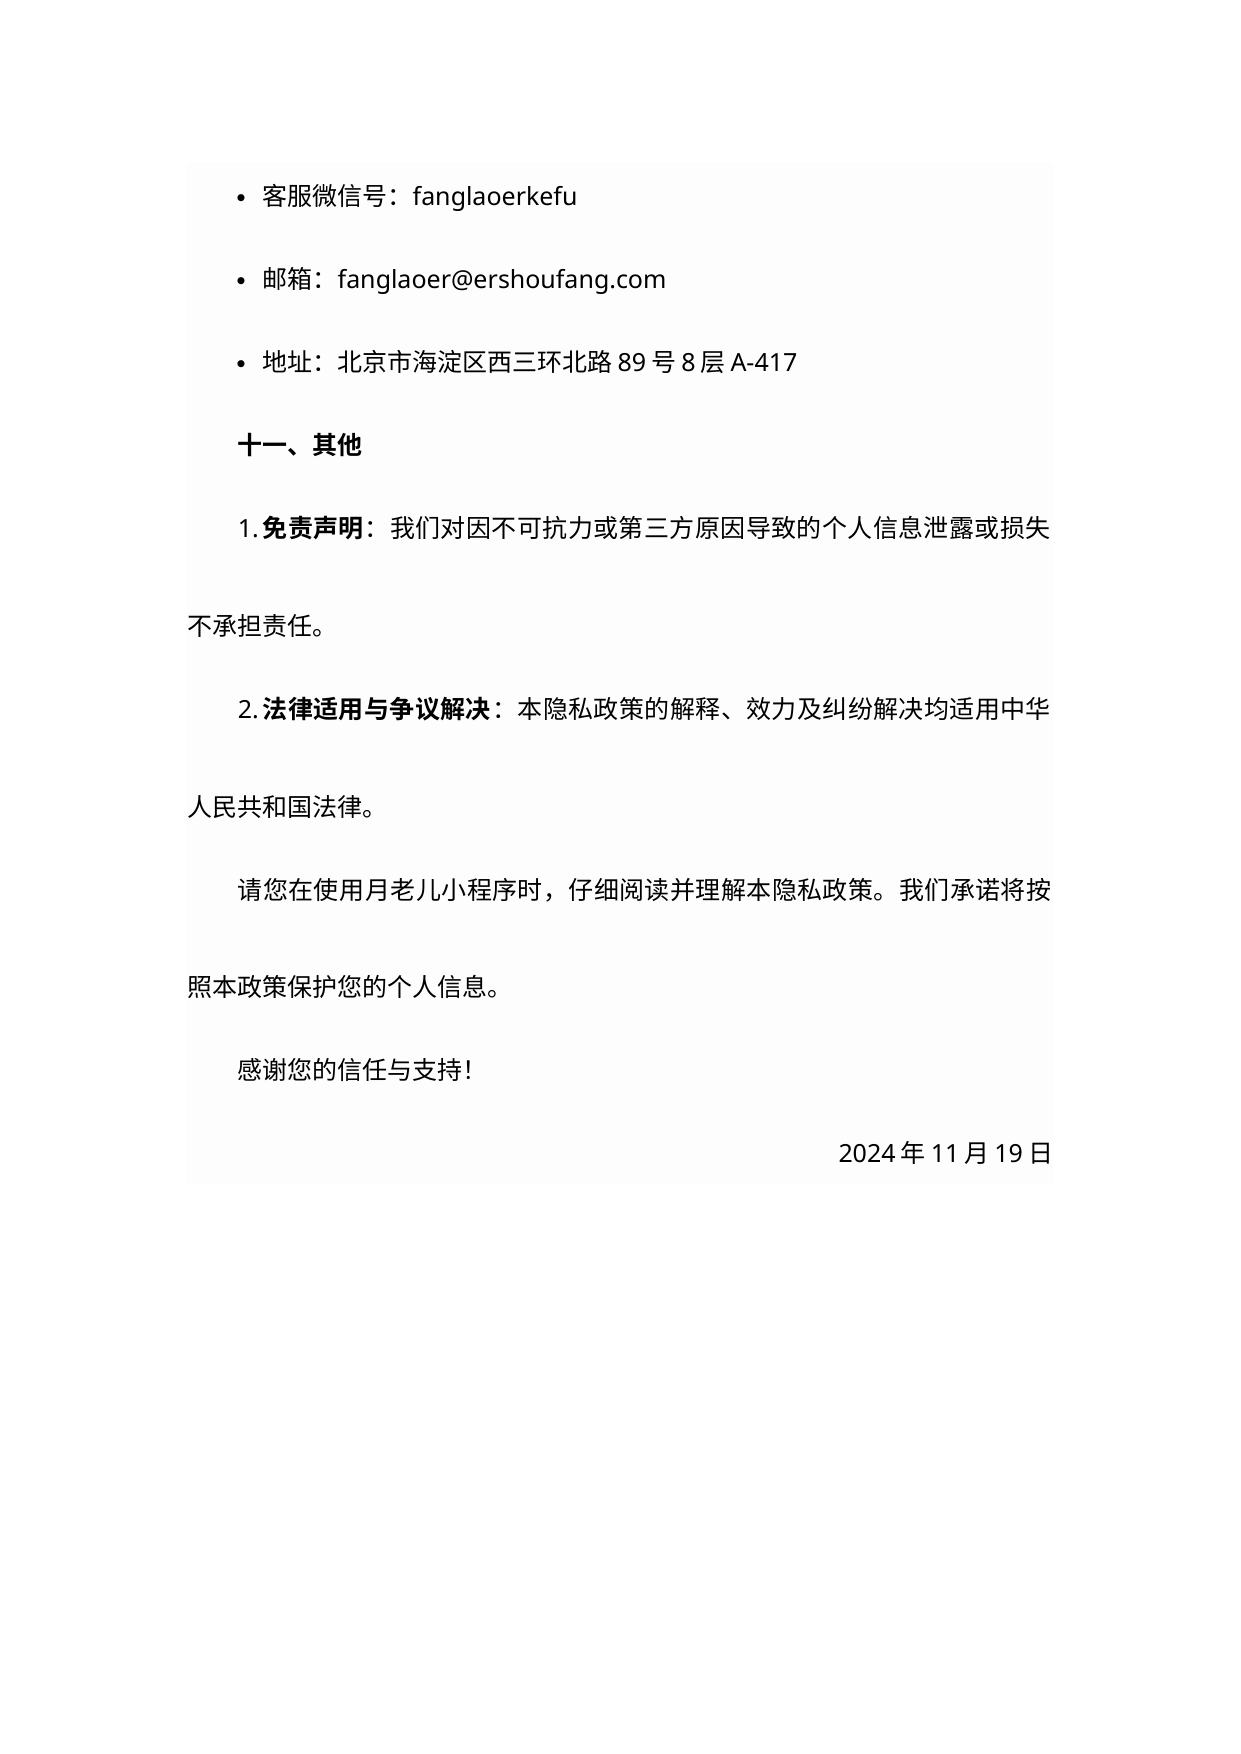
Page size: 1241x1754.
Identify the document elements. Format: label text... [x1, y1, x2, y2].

text 2024年11月19日 [187, 1119, 1053, 1184]
list 地址：北京市海淀区西三环北路89号8层A-417 [187, 328, 1053, 393]
list 客服微信号：fanglaoerkefu [187, 162, 1053, 227]
text 感谢您的信任与支持！ [187, 1036, 1053, 1101]
list 法律适用与争议解决：本隐私政策的解释、效力及纠纷解决均适用中华人民共和国法律。 [187, 675, 1053, 838]
list 免责声明：我们对因不可抗力或第三方原因导致的个人信息泄露或损失不承担责任。 [187, 494, 1053, 657]
text 十一、其他 [187, 411, 1053, 476]
text 请您在使用月老儿小程序时，仔细阅读并理解本隐私政策。我们承诺将按照本政策保护您的个人信息。 [187, 856, 1053, 1018]
list 邮箱：fanglaoer@ershoufang.com [187, 245, 1053, 310]
